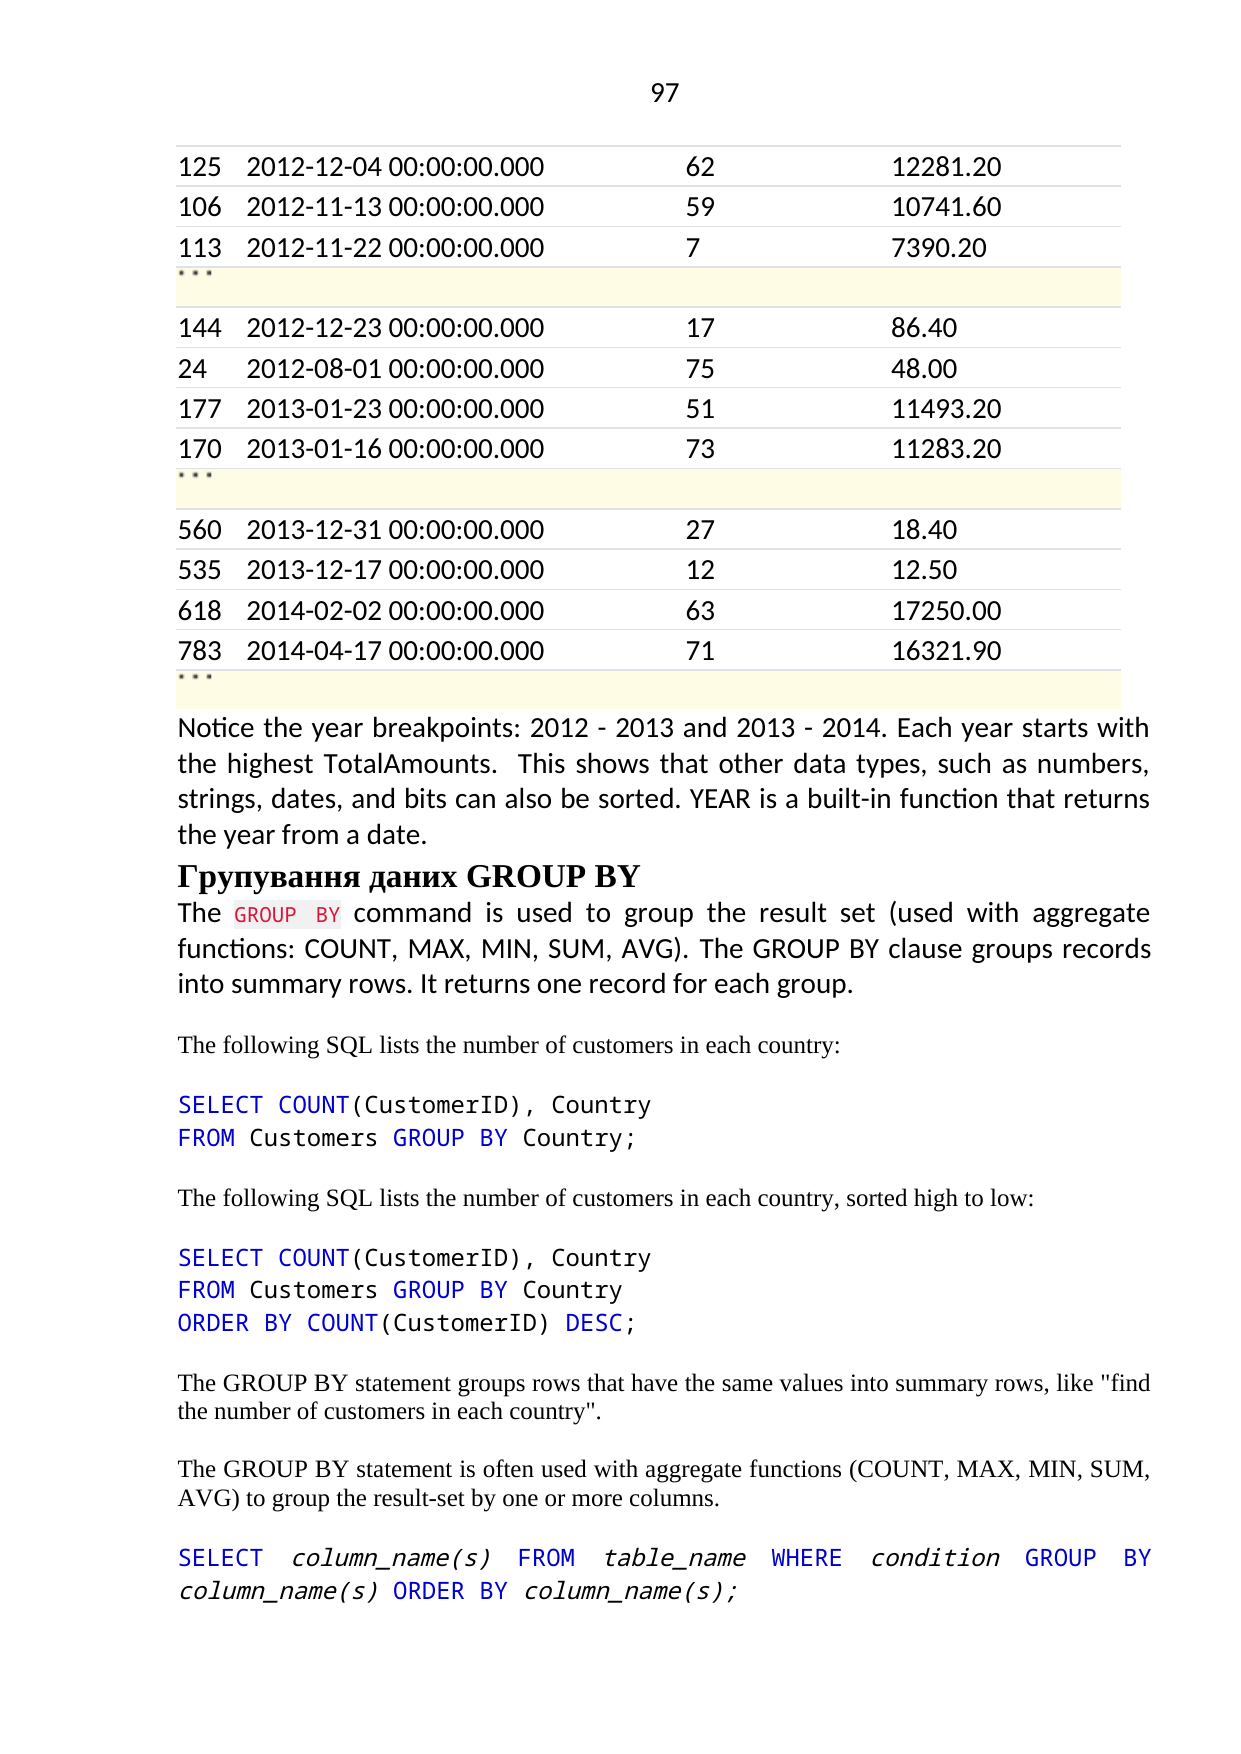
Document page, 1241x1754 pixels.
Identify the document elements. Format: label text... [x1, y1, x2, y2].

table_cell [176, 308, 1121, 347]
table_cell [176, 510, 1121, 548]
text SELECT column_name(s) FROM table_name WHERE condition GROUP BY column_name(s) ORDER BY column_name(s); [177, 1541, 1152, 1606]
text The GROUP BY command is used to group the result set (used with aggregate functions: COUNT, MAX, MIN, SUM, AVG). The GROUP BY clause groups records into summary rows. It returns one record for each group. [177, 894, 1152, 1001]
picture [177, 269, 215, 282]
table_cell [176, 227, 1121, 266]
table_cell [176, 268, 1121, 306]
picture [177, 672, 215, 685]
text SELECT COUNT(CustomerID), Country [177, 1088, 1152, 1121]
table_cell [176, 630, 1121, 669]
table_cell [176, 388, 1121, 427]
text The GROUP BY statement groups rows that have the same values into summary rows, like "find the number of customers in each country". [177, 1368, 1152, 1425]
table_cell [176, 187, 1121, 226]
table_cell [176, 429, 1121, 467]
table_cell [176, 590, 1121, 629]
text The following SQL lists the number of customers in each country, sorted high to low: [177, 1183, 1152, 1211]
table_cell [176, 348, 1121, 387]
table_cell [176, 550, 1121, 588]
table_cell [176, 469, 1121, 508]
text FROM Customers GROUP BY Country [177, 1273, 1152, 1306]
text Notice the year breakpoints: 2012 - 2013 and 2013 - 2014. Each year starts with the highest TotalAmounts. This shows that other data types, such as numbers, strings, dates, and bits can also be sorted. YEAR is a built-in function that returns the year from a date. [177, 709, 1152, 852]
picture [177, 470, 215, 484]
text The following SQL lists the number of customers in each country: [177, 1030, 1152, 1059]
text SELECT COUNT(CustomerID), Country [177, 1241, 1152, 1273]
subtitle Групування даних GROUP BY [177, 856, 1152, 894]
text FROM Customers GROUP BY Country; [177, 1121, 1152, 1153]
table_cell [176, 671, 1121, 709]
text The GROUP BY statement is often used with aggregate functions (COUNT, MAX, MIN, SUM, AVG) to group the result-set by one or more columns. [177, 1454, 1152, 1512]
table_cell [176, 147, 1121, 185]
text ORDER BY COUNT(CustomerID) DESC; [177, 1306, 1152, 1338]
